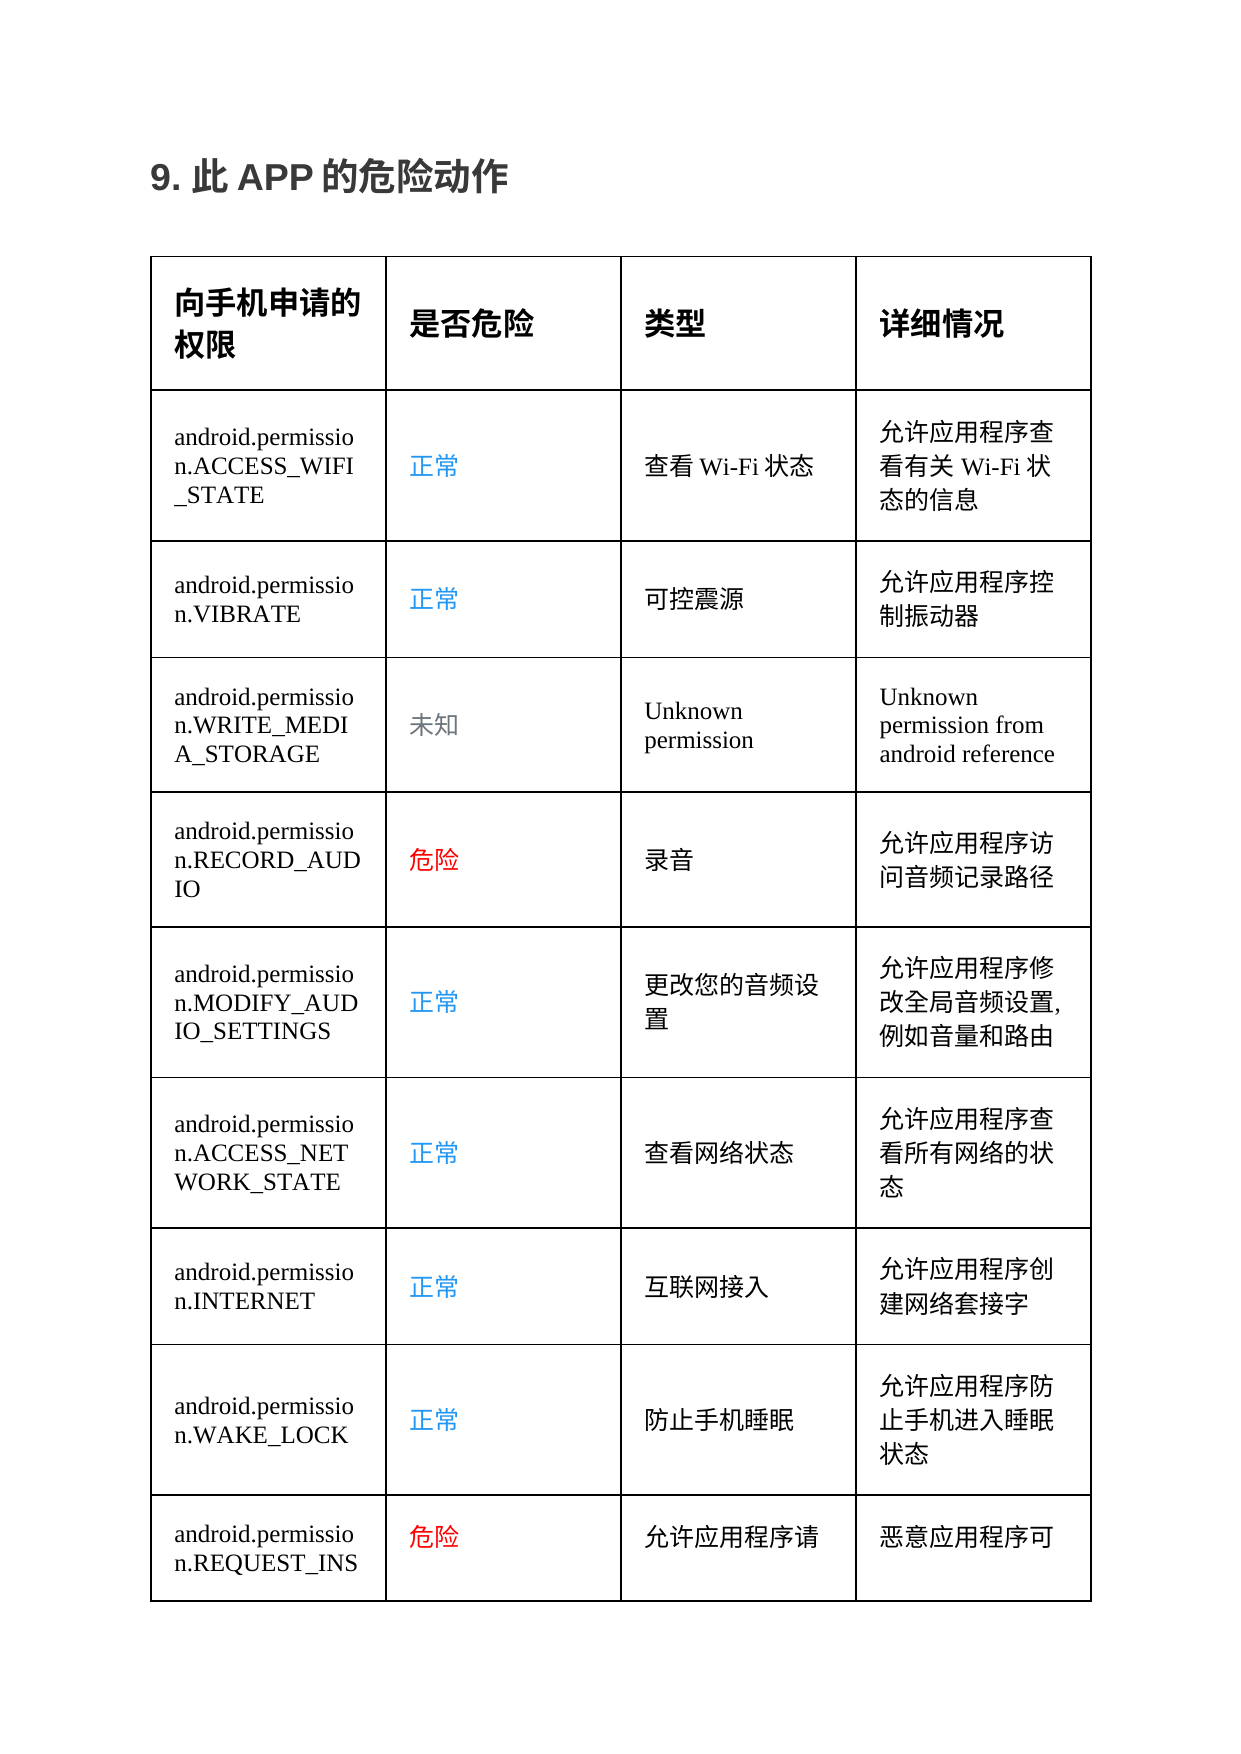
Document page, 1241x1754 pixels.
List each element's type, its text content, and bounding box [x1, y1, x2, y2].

table_cell Unknown permission from android reference [857, 658, 1090, 791]
table_cell 危险 [387, 793, 620, 926]
table_header 类型 [622, 257, 855, 389]
table_cell 正常 [387, 1078, 620, 1227]
table_cell 正常 [387, 1345, 620, 1494]
table_cell 可控震源 [622, 542, 855, 657]
table_cell 正常 [387, 1229, 620, 1344]
table_cell 互联网接入 [622, 1229, 855, 1344]
table_cell android.permission.ACCESS_NETWORK_STATE [152, 1078, 385, 1227]
table_cell 允许应用程序防止手机进入睡眠状态 [857, 1345, 1090, 1494]
table_cell 正常 [387, 542, 620, 657]
table_cell android.permission.MODIFY_AUDIO_SETTINGS [152, 928, 385, 1077]
table_cell 允许应用程序修改全局音频设置,例如音量和路由 [857, 928, 1090, 1077]
table_cell Unknown permission [622, 658, 855, 791]
table_cell 查看Wi-Fi状态 [622, 391, 855, 540]
table_cell 允许应用程序查看有关 Wi-Fi 状态的信息 [857, 391, 1090, 540]
table_cell 正常 [387, 928, 620, 1077]
table_header 详细情况 [857, 257, 1090, 389]
table_cell 允许应用程序请求安装包。 [622, 1496, 855, 1600]
table_cell 恶意应用程序可以利用它来尝试诱骗用户安装其他恶意软件包。 [857, 1496, 1090, 1600]
table_cell android.permission.WAKE_LOCK [152, 1345, 385, 1494]
table_cell 查看网络状态 [622, 1078, 855, 1227]
table_cell android.permission.INTERNET [152, 1229, 385, 1344]
table_cell 危险 [387, 1496, 620, 1600]
table_cell android.permission.WRITE_MEDIA_STORAGE [152, 658, 385, 791]
table_cell android.permission.VIBRATE [152, 542, 385, 657]
table_cell 允许应用程序访问音频记录路径 [857, 793, 1090, 926]
table_cell 允许应用程序创建网络套接字 [857, 1229, 1090, 1344]
subtitle 9. 此APP的危险动作 [150, 150, 1090, 201]
table_cell 防止手机睡眠 [622, 1345, 855, 1494]
table_cell 更改您的音频设置 [622, 928, 855, 1077]
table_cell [152, 1496, 385, 1600]
table_header 向手机申请的权限 [152, 257, 385, 389]
table_cell 录音 [622, 793, 855, 926]
table_cell 未知 [387, 658, 620, 791]
table_cell 正常 [387, 391, 620, 540]
table_cell 允许应用程序控制振动器 [857, 542, 1090, 657]
table_cell android.permission.ACCESS_WIFI_STATE [152, 391, 385, 540]
table_cell 允许应用程序查看所有网络的状态 [857, 1078, 1090, 1227]
table_cell android.permission.RECORD_AUDIO [152, 793, 385, 926]
table_header 是否危险 [387, 257, 620, 389]
